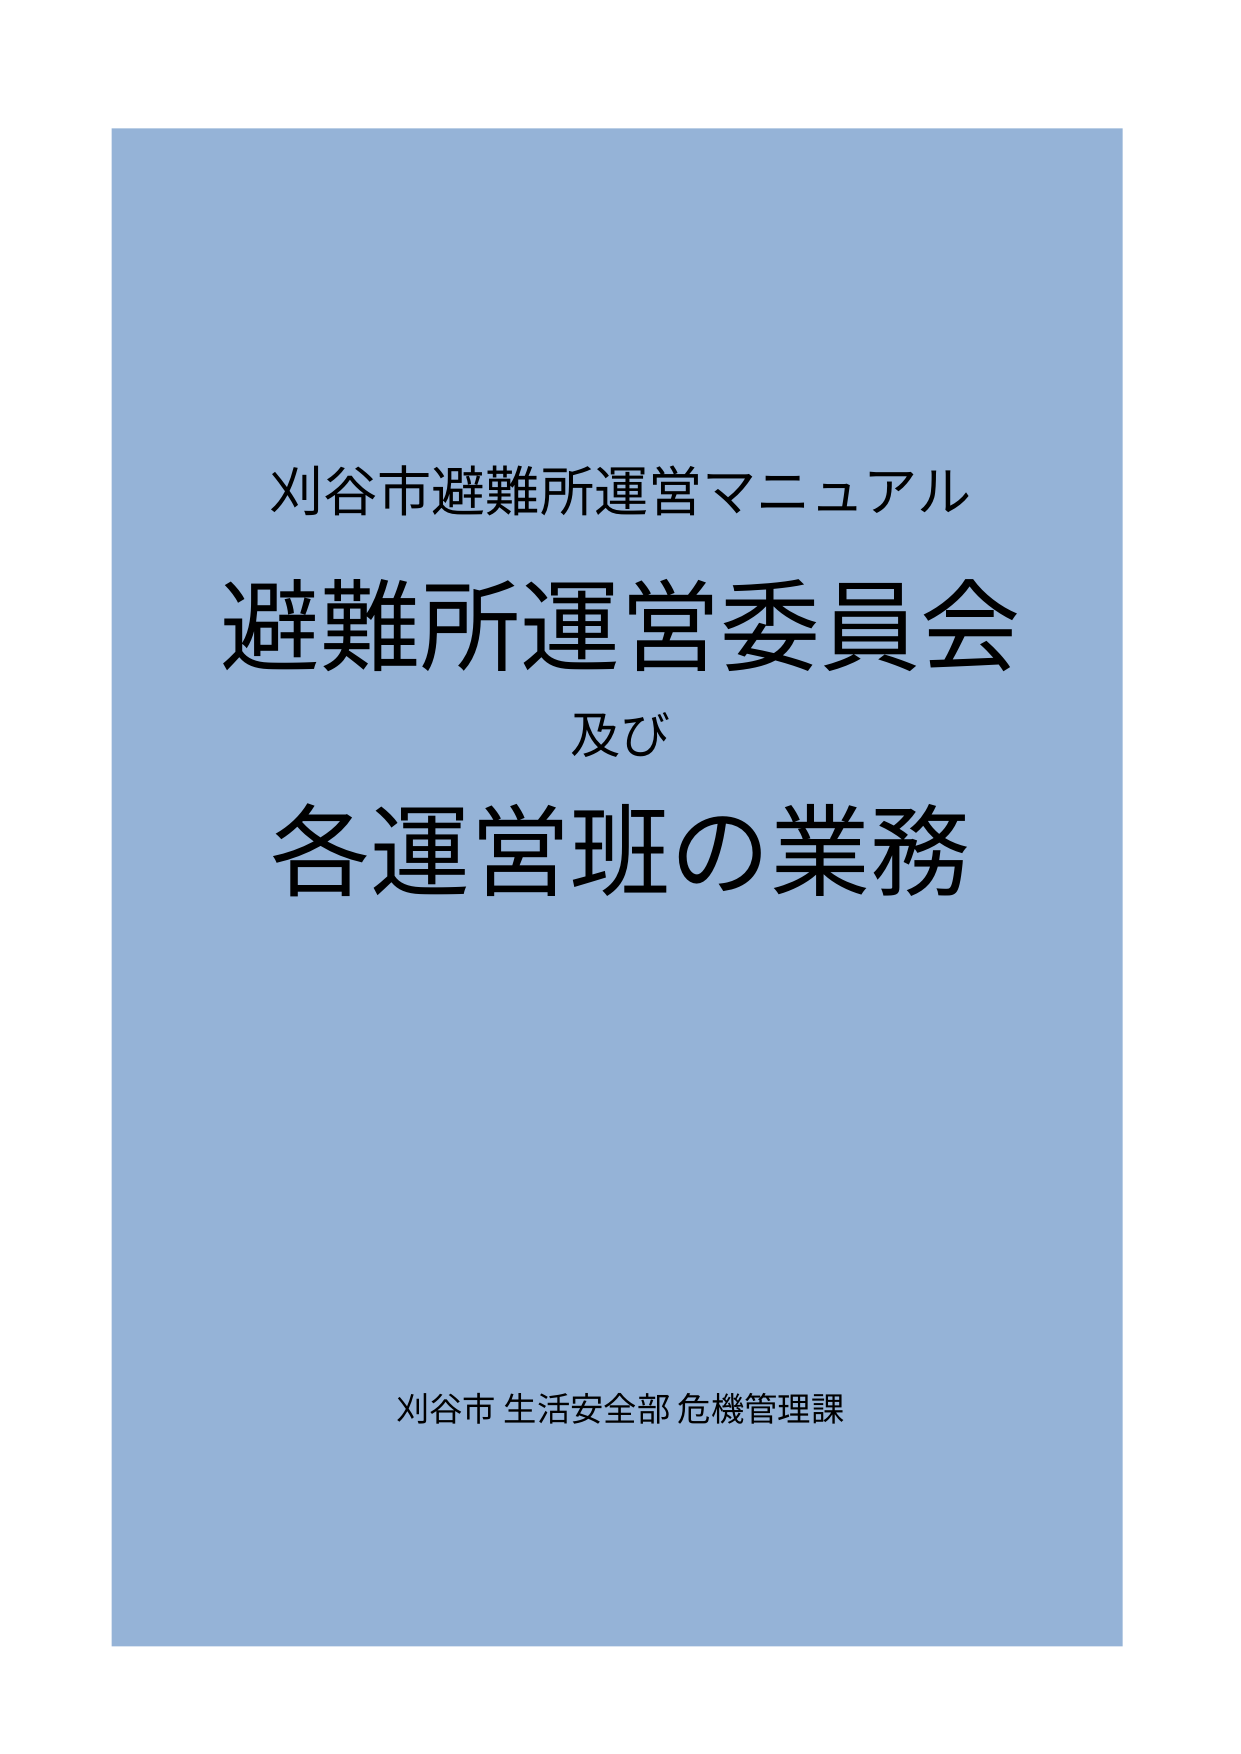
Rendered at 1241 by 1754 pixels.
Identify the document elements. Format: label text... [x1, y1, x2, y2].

text 刈谷市避難所運営マニュアル [118, 432, 1122, 544]
text 各運営班の業務 [118, 769, 1122, 919]
text 刈谷市 生活安全部 危機管理課 [118, 1369, 1122, 1444]
text 避難所運営委員会 [118, 544, 1122, 694]
text 及び [118, 694, 1122, 769]
